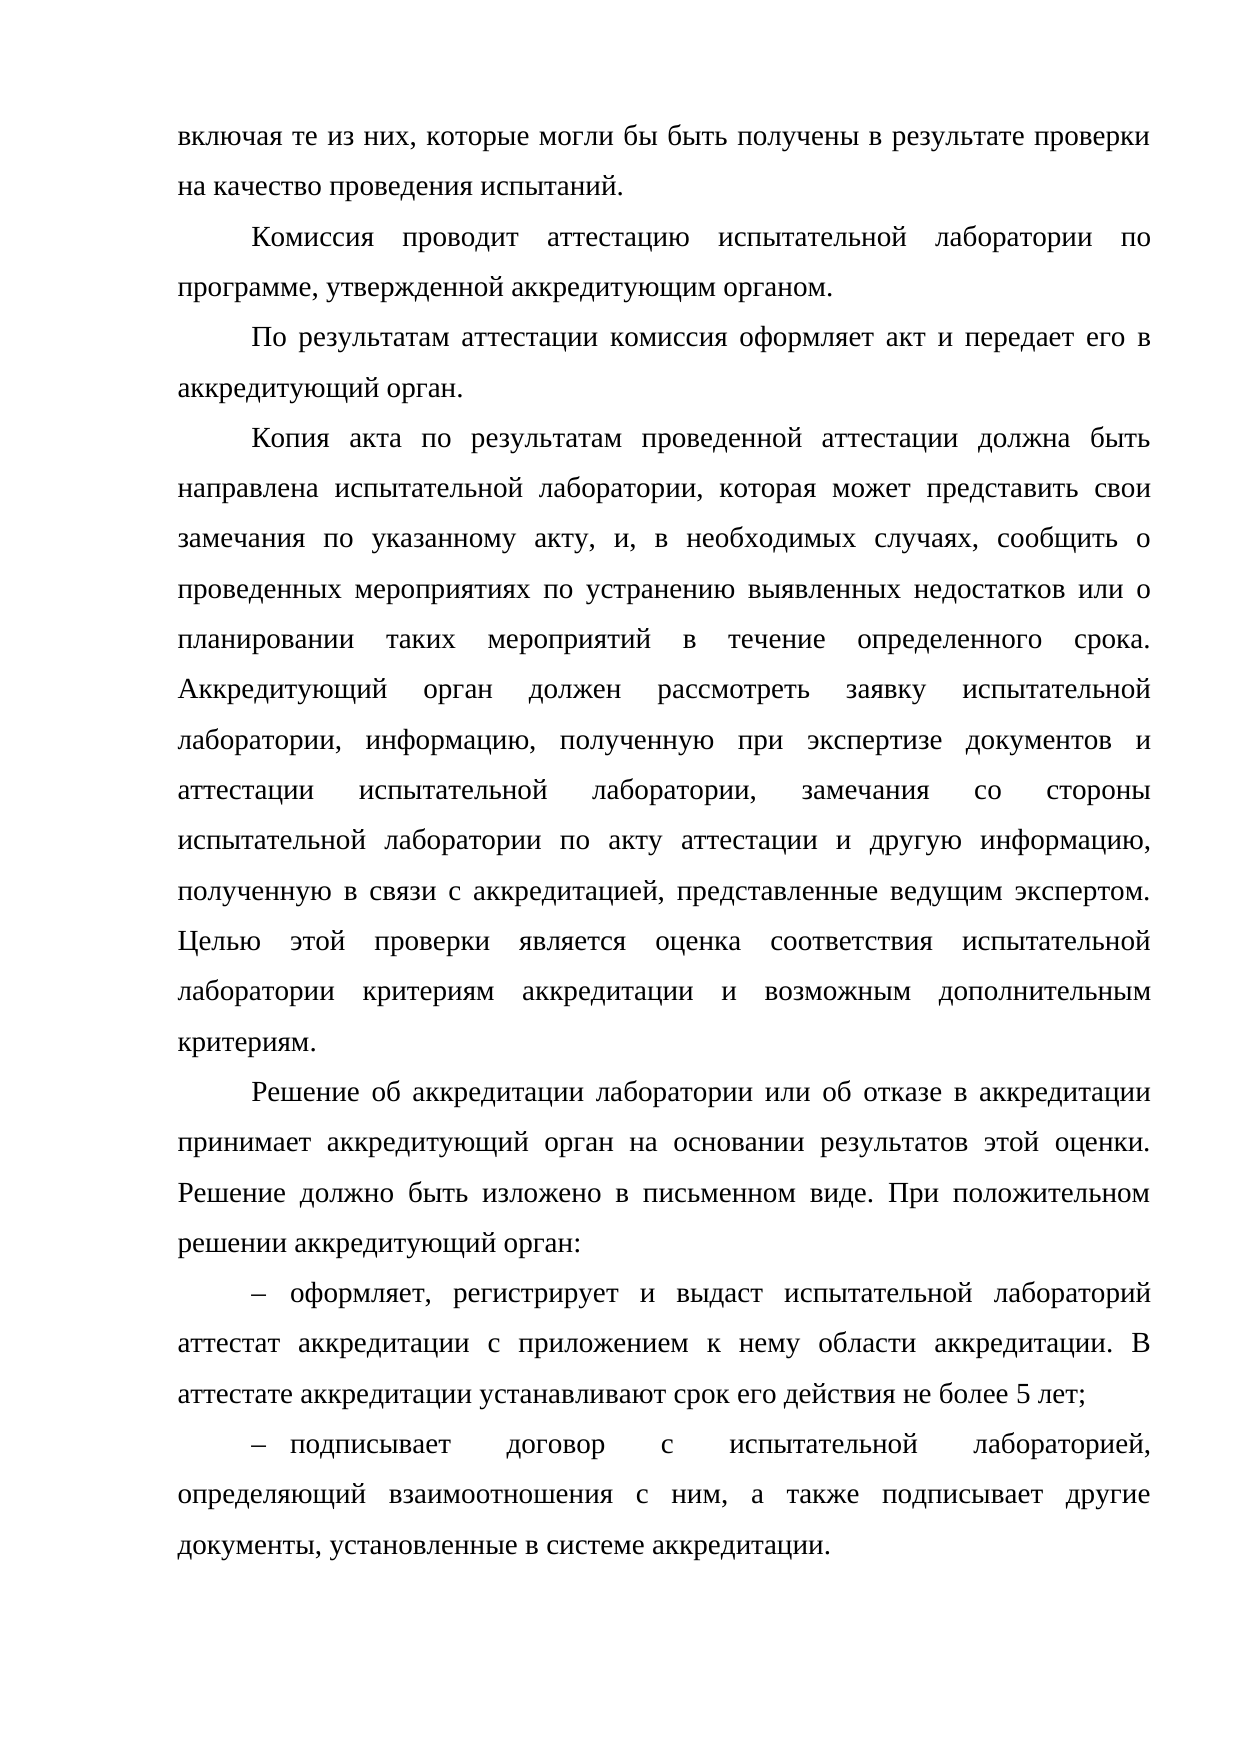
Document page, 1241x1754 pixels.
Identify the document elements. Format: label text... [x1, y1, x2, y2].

text Комиссия проводит аттестацию испытательной лаборатории по программе, утвержденной аккредитующим органом. [177, 219, 1152, 303]
list оформляет, регистрирует и выдаст испытательной лабораторий аттестат аккредитации с приложением к нему области аккредитации. В аттестате аккредитации устанавливают срок его действия не более 5 лет; [177, 1275, 1152, 1409]
list подписывает договор с испытательной лабораторией, определяющий взаимоотношения с ним, а также подписывает другие документы, установленные в системе аккредитации. [177, 1426, 1152, 1560]
text По результатам аттестации комиссия оформляет акт и передает его в аккредитующий орган. [177, 319, 1152, 403]
text Решение об аккредитации лаборатории или об отказе в аккредитации принимает аккредитующий орган на основании результатов этой оценки. Решение должно быть изложено в письменном виде. При положительном решении аккредитующий орган: [177, 1074, 1152, 1258]
text Копия акта по результатам проведенной аттестации должна быть направлена испытательной лаборатории, которая может представить свои замечания по указанному акту, и, в необходимых случаях, сообщить о проведенных мероприятиях по устранению выявленных недостатков или о планировании таких мероприятий в течение определенного срока. Аккредитующий орган должен рассмотреть заявку испытательной лаборатории, информацию, полученную при экспертизе документов и аттестации испытательной лаборатории, замечания со стороны испытательной лаборатории по акту аттестации и другую информацию, полученную в связи с аккредитацией, представленные ведущим экспертом. Целью этой проверки является оценка соответствия испытательной лаборатории критериям аккредитации и возможным дополнительным критериям. [177, 420, 1152, 1057]
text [177, 118, 1152, 202]
